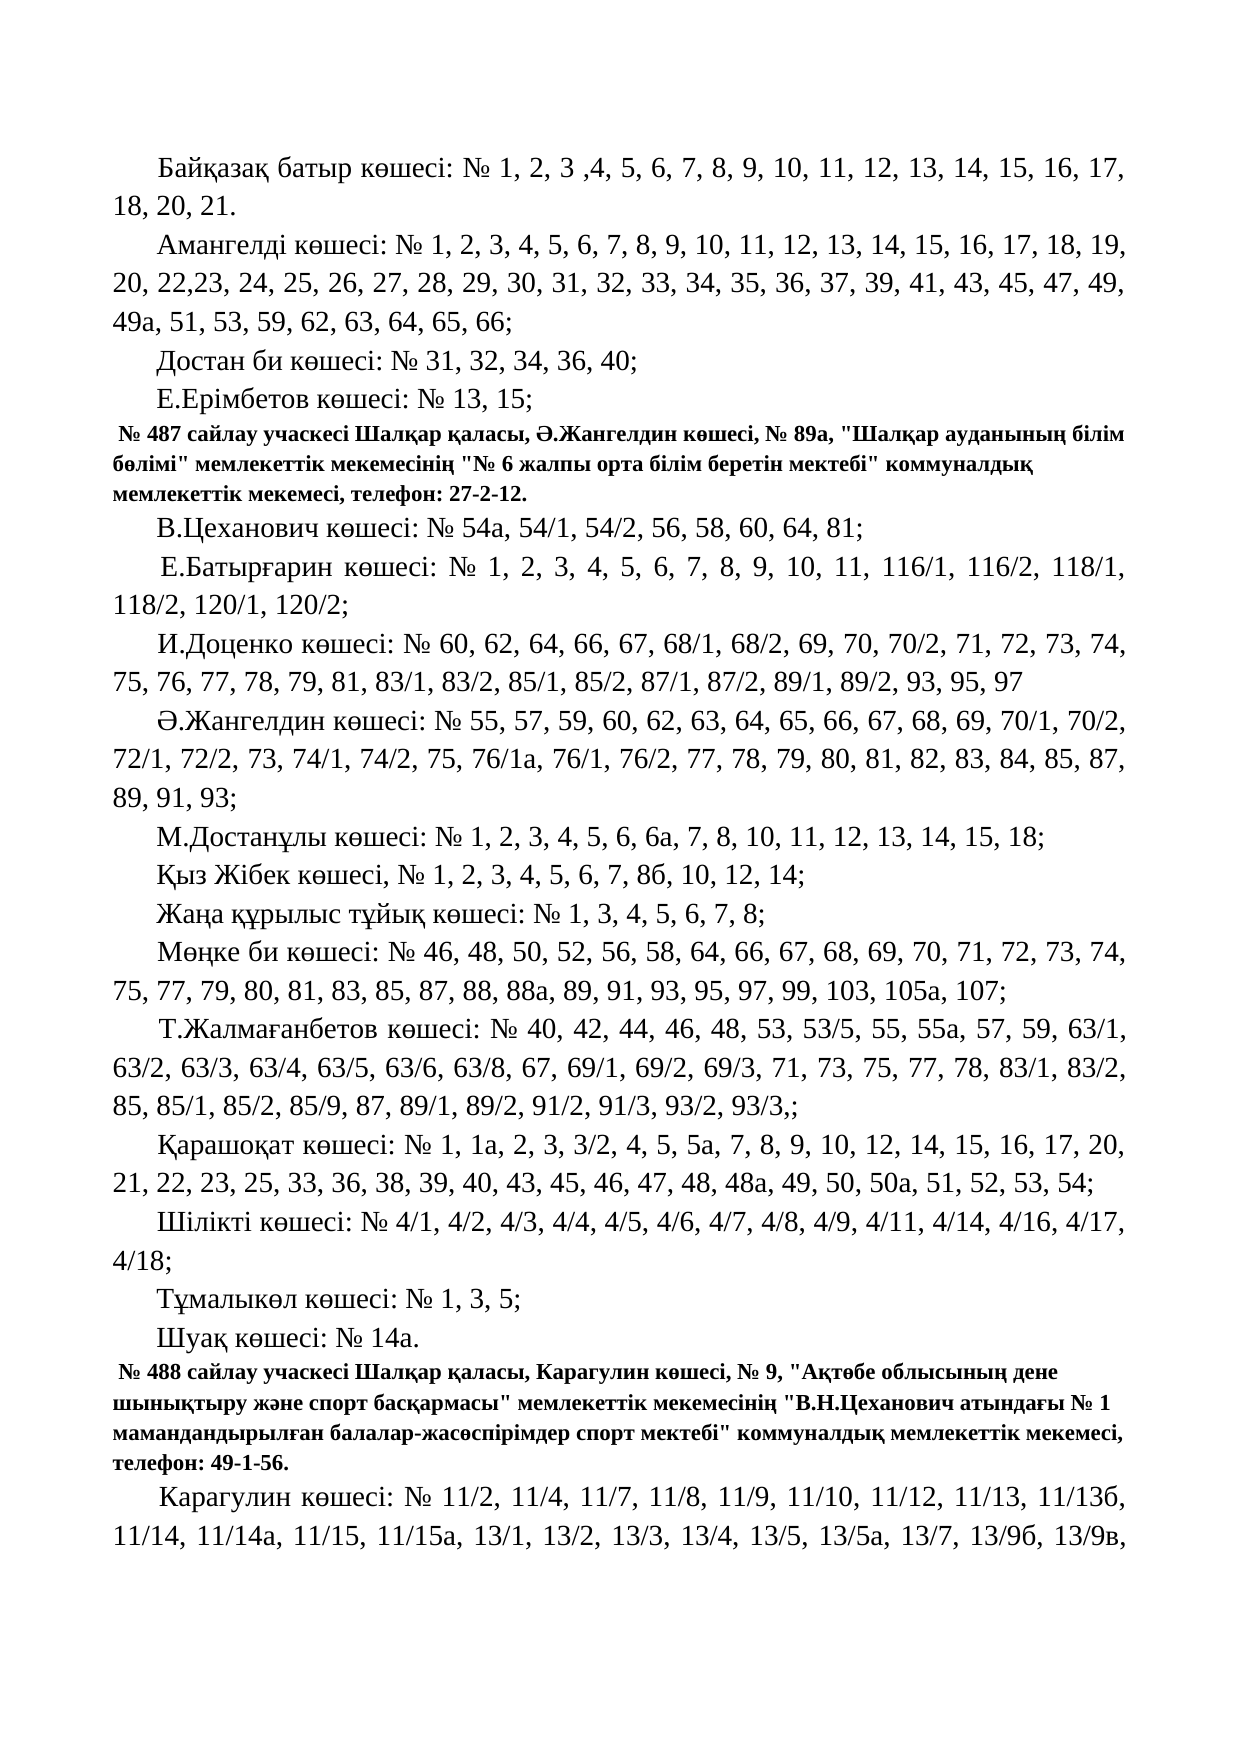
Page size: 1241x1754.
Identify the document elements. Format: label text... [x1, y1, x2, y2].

text Е.Ерімбетов көшесі: № 13, 15; [112, 381, 1128, 415]
text № 487 сайлау учаскесі Шалқар қаласы, Ә.Жангелдин көшесі, № 89а, "Шалқар ауданының білім бөлімі" мемлекеттік мекемесінің "№ 6 жалпы орта білім беретін мектебі" коммуналдық мемлекеттік мекемесі, телефон: 27-2-12. [112, 420, 1128, 507]
text Қарашоқат көшесі: № 1, 1а, 2, 3, 3/2, 4, 5, 5а, 7, 8, 9, 10, 12, 14, 15, 16, 17, 20, 21, 22, 23, 25, 33, 36, 38, 39, 40, 43, 45, 46, 47, 48, 48а, 49, 50, 50а, 51, 52, 53, 54; [112, 1127, 1128, 1199]
text Шілікті көшесі: № 4/1, 4/2, 4/3, 4/4, 4/5, 4/6, 4/7, 4/8, 4/9, 4/11, 4/14, 4/16, 4/17, 4/18; [112, 1204, 1128, 1276]
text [112, 1479, 1128, 1551]
text Ә.Жангелдин көшесі: № 55, 57, 59, 60, 62, 63, 64, 65, 66, 67, 68, 69, 70/1, 70/2, 72/1, 72/2, 73, 74/1, 74/2, 75, 76/1а, 76/1, 76/2, 77, 78, 79, 80, 81, 82, 83, 84, 85, 87, 89, 91, 93; [112, 703, 1128, 814]
text Амангелді көшеci: № 1, 2, 3, 4, 5, 6, 7, 8, 9, 10, 11, 12, 13, 14, 15, 16, 17, 18, 19, 20, 22,23, 24, 25, 26, 27, 28, 29, 30, 31, 32, 33, 34, 35, 36, 37, 39, 41, 43, 45, 47, 49, 49а, 51, 53, 59, 62, 63, 64, 65, 66; [112, 227, 1128, 338]
text Тұмалыкөл көшесі: № 1, 3, 5; [112, 1281, 1128, 1315]
text № 488 сайлау учаскесі Шалқар қаласы, Карагулин көшесі, № 9, "Ақтөбе облысының дене шынықтыру және спорт басқармасы" мемлекеттік мекемесінің "В.Н.Цеханович атындағы № 1 мамандандырылған балалар-жасөспірімдер спорт мектебі" коммуналдық мемлекеттік мекемесі, телефон: 49-1-56. [112, 1358, 1128, 1475]
text Байқазақ батыр көшесі: № 1, 2, 3 ,4, 5, 6, 7, 8, 9, 10, 11, 12, 13, 14, 15, 16, 17, 18, 20, 21. [112, 150, 1128, 222]
text И.Доценко көшесі: № 60, 62, 64, 66, 67, 68/1, 68/2, 69, 70, 70/2, 71, 72, 73, 74, 75, 76, 77, 78, 79, 81, 83/1, 83/2, 85/1, 85/2, 87/1, 87/2, 89/1, 89/2, 93, 95, 97 [112, 626, 1128, 698]
text Жаңа құрылыс тұйық көшесі: № 1, 3, 4, 5, 6, 7, 8; [112, 896, 1128, 929]
text Т.Жалмағанбетов көшесі: № 40, 42, 44, 46, 48, 53, 53/5, 55, 55а, 57, 59, 63/1, 63/2, 63/3, 63/4, 63/5, 63/6, 63/8, 67, 69/1, 69/2, 69/3, 71, 73, 75, 77, 78, 83/1, 83/2, 85, 85/1, 85/2, 85/9, 87, 89/1, 89/2, 91/2, 91/3, 93/2, 93/3,; [112, 1011, 1128, 1122]
text В.Цеханович көшесі: № 54а, 54/1, 54/2, 56, 58, 60, 64, 81; [112, 510, 1128, 544]
text Достан би көшесі: № 31, 32, 34, 36, 40; [112, 343, 1128, 376]
text Шуақ көшесі: № 14а. [112, 1320, 1128, 1353]
text М.Достанұлы көшесі: № 1, 2, 3, 4, 5, 6, 6а, 7, 8, 10, 11, 12, 13, 14, 15, 18; [112, 819, 1128, 852]
text Е.Батырғарин көшесі: № 1, 2, 3, 4, 5, 6, 7, 8, 9, 10, 11, 116/1, 116/2, 118/1, 118/2, 120/1, 120/2; [112, 549, 1128, 621]
text Мөңке би көшесі: № 46, 48, 50, 52, 56, 58, 64, 66, 67, 68, 69, 70, 71, 72, 73, 74, 75, 77, 79, 80, 81, 83, 85, 87, 88, 88а, 89, 91, 93, 95, 97, 99, 103, 105а, 107; [112, 934, 1128, 1006]
text Қыз Жібек көшесі, № 1, 2, 3, 4, 5, 6, 7, 8б, 10, 12, 14; [112, 857, 1128, 891]
